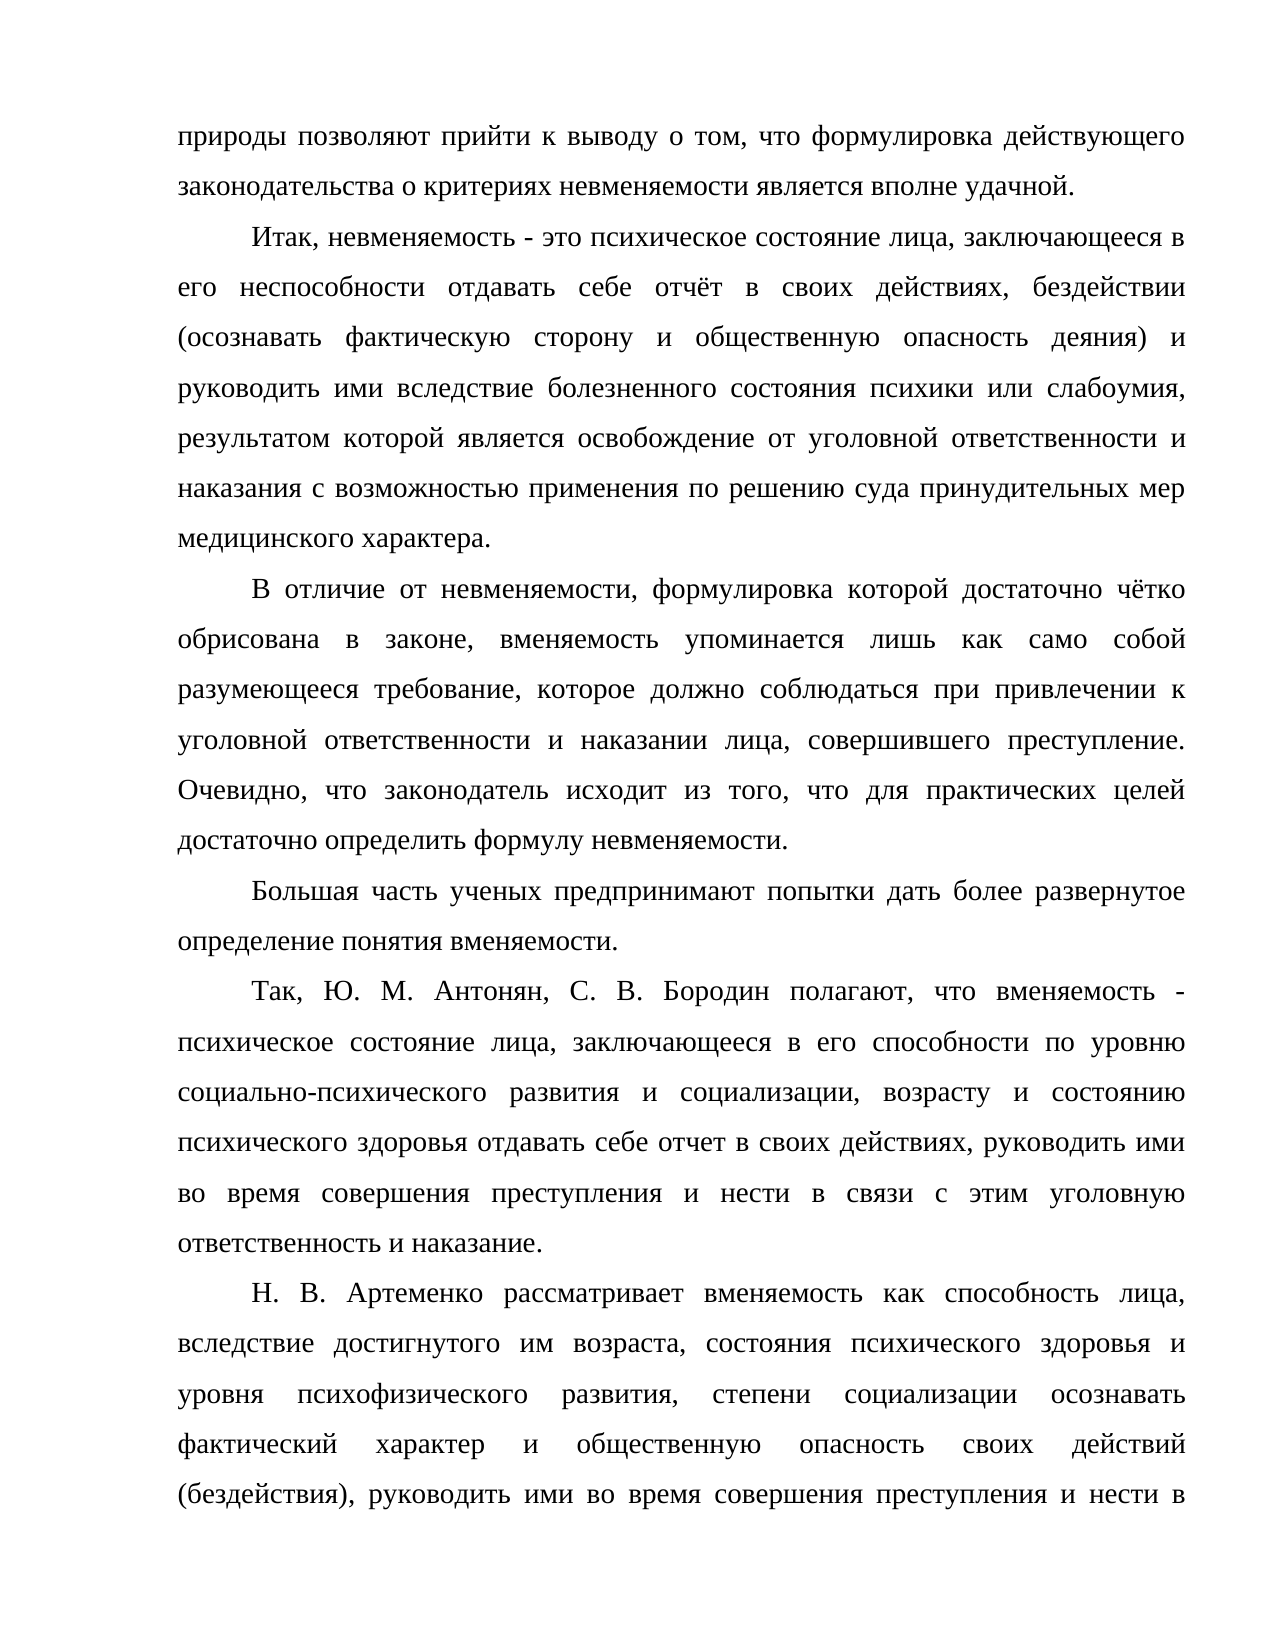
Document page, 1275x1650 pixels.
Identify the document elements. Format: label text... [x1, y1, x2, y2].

text Большая часть ученых предпринимают попытки дать более развернутое определение понятия вменяемости. [177, 873, 1186, 957]
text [177, 1275, 1186, 1510]
text Итак, невменяемость - это психическое состояние лица, заключающееся в его неспособности отдавать себе отчёт в своих действиях, бездействии (осознавать фактическую сторону и общественную опасность деяния) и руководить ими вследствие болезненного состояния психики или слабоумия, результатом которой является освобождение от уголовной ответственности и наказания с возможностью применения по решению суда принудительных мер медицинского характера. [177, 219, 1186, 554]
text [177, 118, 1186, 202]
text В отличие от невменяемости, формулировка которой достаточно чётко обрисована в законе, вменяемость упоминается лишь как само собой разумеющееся требование, которое должно соблюдаться при привлечении к уголовной ответственности и наказании лица, совершившего преступление. Очевидно, что законодатель исходит из того, что для практических целей достаточно определить формулу невменяемости. [177, 571, 1186, 856]
text Так, Ю. М. Антонян, С. В. Бородин полагают, что вменяемость - психическое состояние лица, заключающееся в его способности по уровню социально-психического развития и социализации, возрасту и состоянию психического здоровья отдавать себе отчет в своих действиях, руководить ими во время совершения преступления и нести в связи с этим уголовную ответственность и наказание. [177, 973, 1186, 1258]
